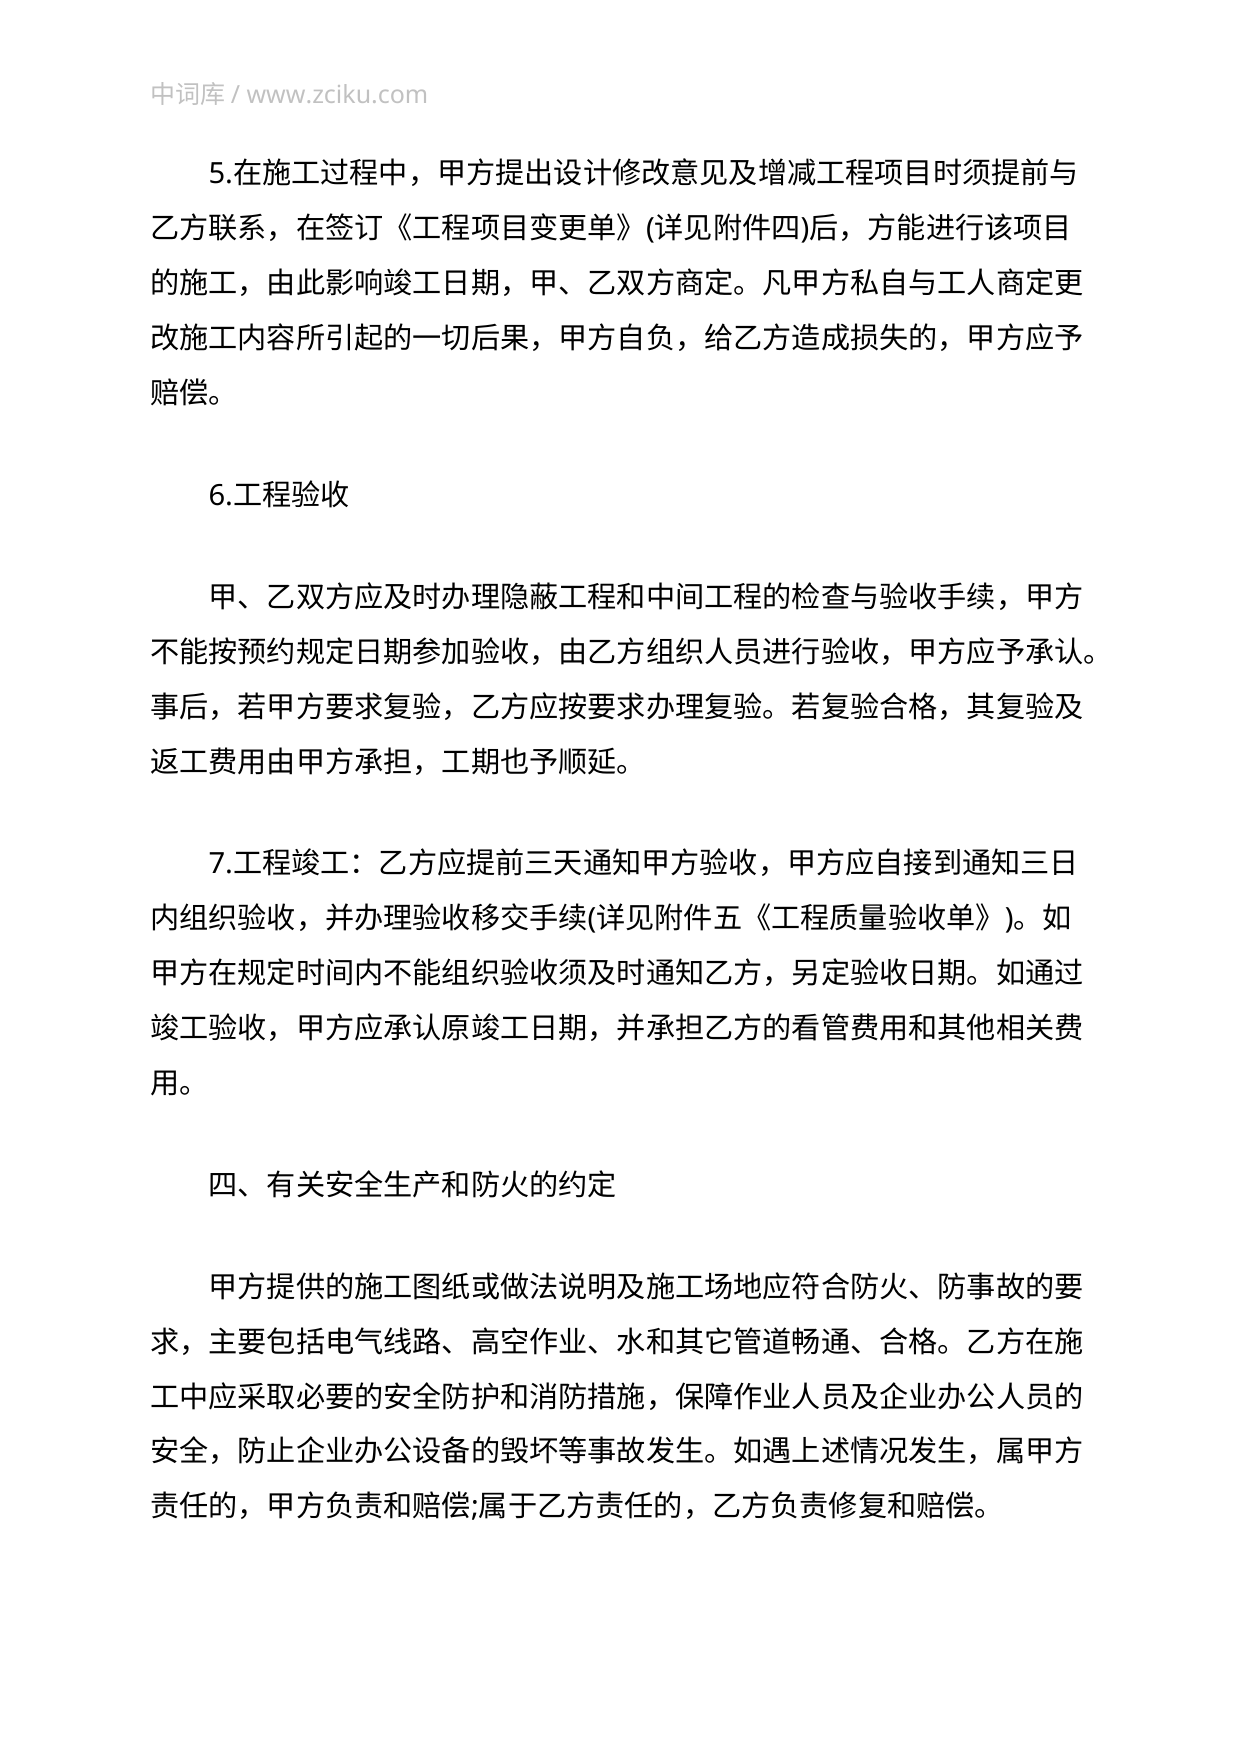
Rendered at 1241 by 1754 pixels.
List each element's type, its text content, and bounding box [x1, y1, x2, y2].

text 6.工程验收 [150, 472, 1090, 514]
text 甲、乙双方应及时办理隐蔽工程和中间工程的检查与验收手续，甲方不能按预约规定日期参加验收，由乙方组织人员进行验收，甲方应予承认。事后，若甲方要求复验，乙方应按要求办理复验。若复验合格，其复验及返工费用由甲方承担，工期也予顺延。 [150, 573, 1090, 781]
text 7.工程竣工：乙方应提前三天通知甲方验收，甲方应自接到通知三日内组织验收，并办理验收移交手续(详见附件五《工程质量验收单》)。如甲方在规定时间内不能组织验收须及时通知乙方，另定验收日期。如通过竣工验收，甲方应承认原竣工日期，并承担乙方的看管费用和其他相关费用。 [150, 840, 1090, 1102]
text 甲方提供的施工图纸或做法说明及施工场地应符合防火、防事故的要求，主要包括电气线路、高空作业、水和其它管道畅通、合格。乙方在施工中应采取必要的安全防护和消防措施，保障作业人员及企业办公人员的安全，防止企业办公设备的毁坏等事故发生。如遇上述情况发生，属甲方责任的，甲方负责和赔偿;属于乙方责任的，乙方负责修复和赔偿。 [150, 1263, 1090, 1525]
text 5.在施工过程中，甲方提出设计修改意见及增减工程项目时须提前与乙方联系，在签订《工程项目变更单》(详见附件四)后，方能进行该项目的施工，由此影响竣工日期，甲、乙双方商定。凡甲方私自与工人商定更改施工内容所引起的一切后果，甲方自负，给乙方造成损失的，甲方应予赔偿。 [150, 150, 1090, 412]
text 四、有关安全生产和防火的约定 [150, 1162, 1090, 1204]
